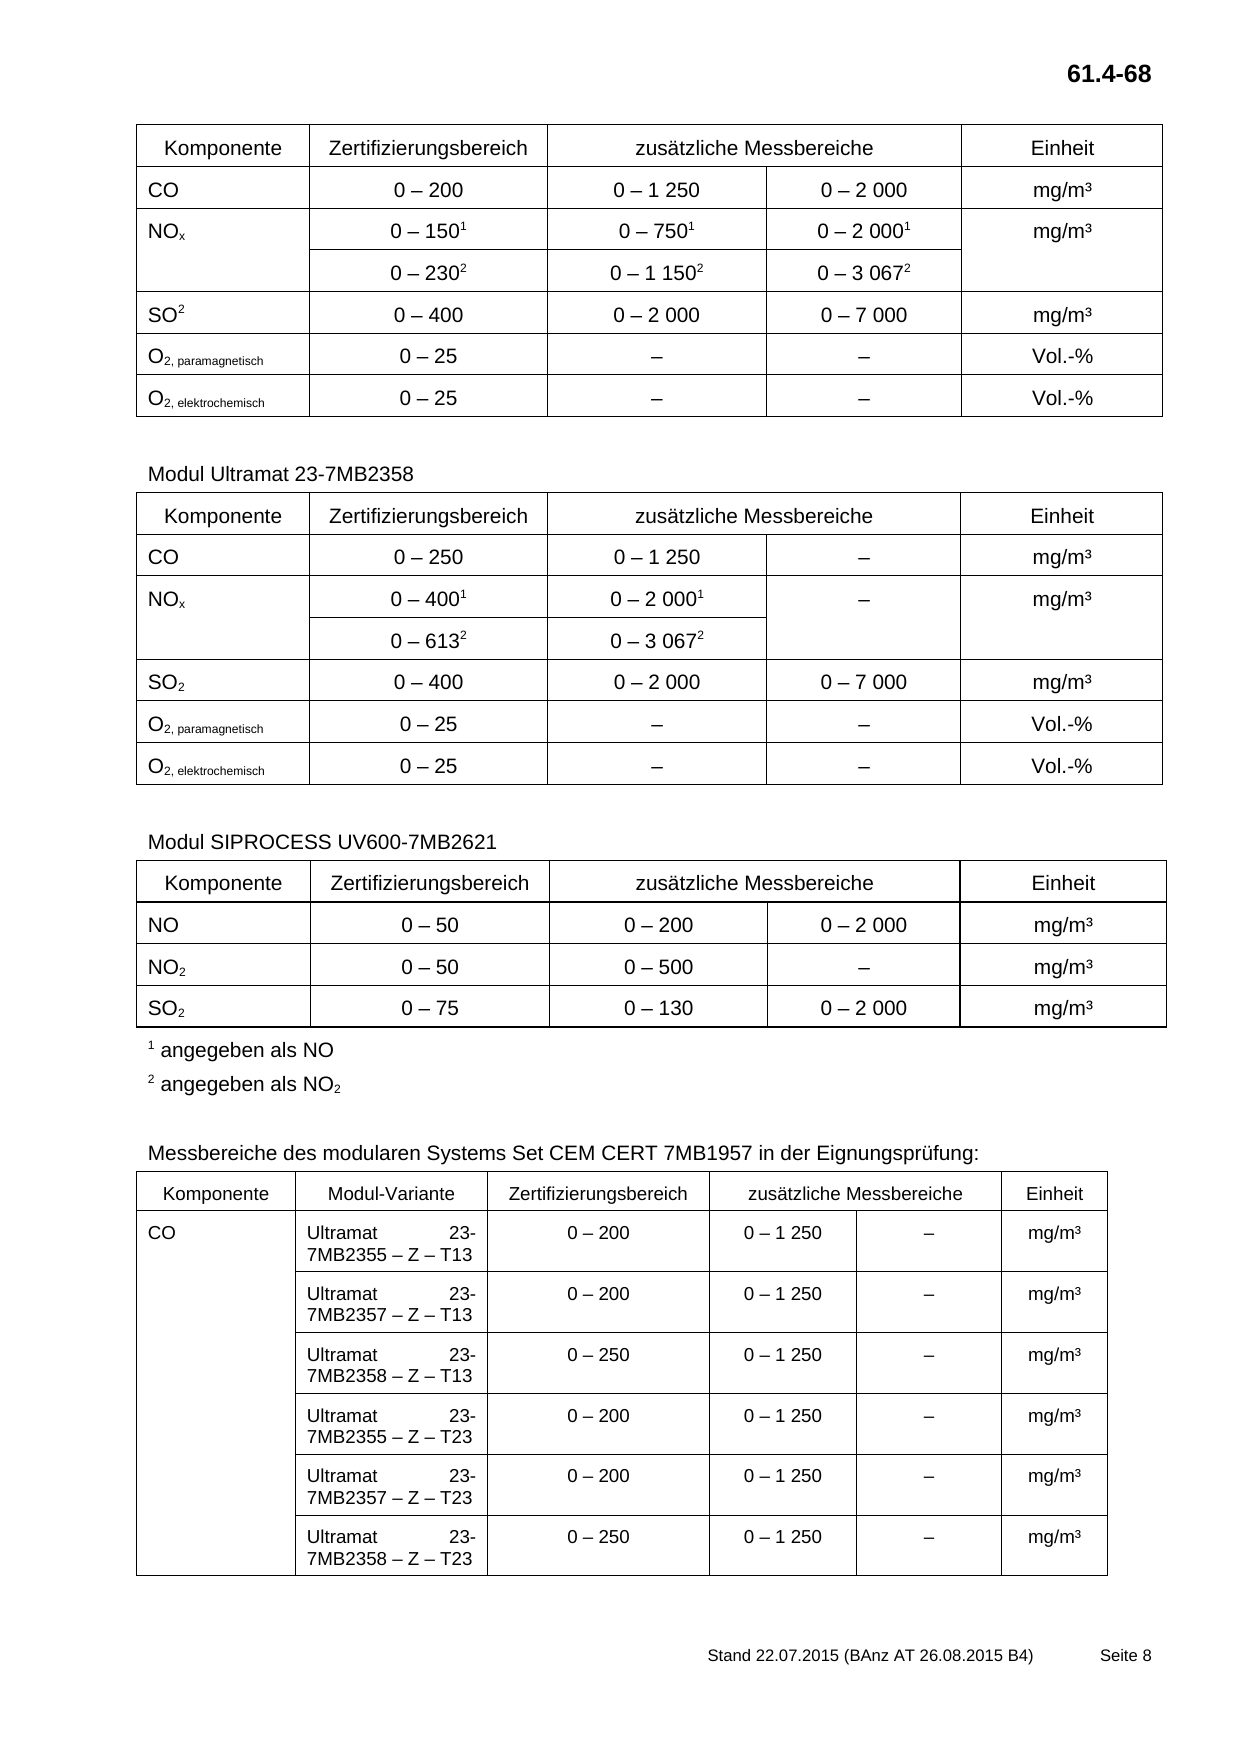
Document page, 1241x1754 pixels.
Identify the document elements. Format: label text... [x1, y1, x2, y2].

table_cell – [767, 576, 960, 659]
table_header Einheit [961, 493, 1162, 534]
table_cell 0 – 2 0001 [767, 209, 961, 249]
table_cell O2, paramagnetisch [137, 701, 309, 742]
table_cell 0 – 130 [550, 986, 767, 1026]
table_cell – [857, 1211, 1001, 1271]
table_cell 0 – 1 250 [710, 1211, 856, 1271]
table_cell 0 – 3 0672 [767, 250, 961, 291]
table_cell 0 – 500 [550, 944, 767, 985]
table_cell – [548, 701, 766, 742]
table_cell 0 – 7 000 [767, 292, 961, 333]
table_cell 0 – 2 000 [768, 903, 959, 943]
table_header zusätzliche Messbereiche [548, 493, 960, 534]
table_cell 0 – 250 [310, 535, 547, 575]
table_cell 0 – 7501 [548, 209, 766, 249]
table_cell 0 – 200 [488, 1394, 709, 1454]
table_cell mg/m³ [1002, 1516, 1107, 1575]
table_cell – [857, 1455, 1001, 1514]
table_cell 0 – 2 000 [548, 660, 766, 700]
table_cell CO [137, 1211, 295, 1575]
table_cell 0 – 1 250 [548, 167, 766, 208]
table_cell SO2 [137, 986, 310, 1026]
table_cell 0 – 2 000 [767, 167, 961, 208]
table_cell SO2 [137, 292, 309, 333]
table_cell NO2 [137, 944, 310, 985]
table_cell 0 – 50 [311, 944, 549, 985]
table_cell 0 – 4001 [310, 576, 547, 617]
table_cell mg/m³ [961, 986, 1166, 1026]
table_cell 0 – 2 000 [768, 986, 959, 1026]
table_cell O2, elektrochemisch [137, 375, 309, 416]
table_cell – [767, 701, 960, 742]
table_cell 0 – 7 000 [767, 660, 960, 700]
table_cell 0 – 25 [310, 375, 547, 416]
table_cell 0 – 400 [310, 660, 547, 700]
table_cell mg/m³ [961, 903, 1166, 943]
table_cell – [548, 334, 766, 374]
table_header Komponente [137, 493, 309, 534]
table_header Zertifizierungsbereich [310, 125, 547, 166]
table_cell 0 – 1 250 [710, 1333, 856, 1393]
table_cell 0 – 1 250 [710, 1272, 856, 1332]
table_cell – [857, 1516, 1001, 1575]
table_cell mg/m³ [1002, 1455, 1107, 1514]
table_cell NO [137, 903, 310, 943]
table_cell mg/m³ [961, 944, 1166, 985]
table_cell O2, paramagnetisch [137, 334, 309, 374]
table_cell mg/m³ [961, 660, 1162, 700]
table_cell 0 – 2302 [310, 250, 547, 291]
table_cell – [857, 1333, 1001, 1393]
table_header Einheit [961, 861, 1166, 901]
table_cell Ultramat 23-7MB2355 – Z – T23 [296, 1394, 487, 1454]
table_cell CO [137, 535, 309, 575]
table_cell mg/m³ [1002, 1211, 1107, 1271]
table_cell – [857, 1394, 1001, 1454]
table_cell mg/m³ [1002, 1272, 1107, 1332]
table_cell 0 – 75 [311, 986, 549, 1026]
table_cell 0 – 1 250 [710, 1516, 856, 1575]
table_header Modul-Variante [296, 1172, 487, 1210]
table_cell – [767, 375, 961, 416]
table_header zusätzliche Messbereiche [710, 1172, 1001, 1210]
table_header Einheit [962, 125, 1162, 166]
table_cell 0 – 250 [488, 1333, 709, 1393]
table_cell Ultramat 23-7MB2355 – Z – T13 [296, 1211, 487, 1271]
table_cell mg/m³ [962, 167, 1162, 208]
table_cell SO2 [137, 660, 309, 700]
table_cell Vol.-% [961, 743, 1162, 784]
table_cell 0 – 50 [311, 903, 549, 943]
table_cell 0 – 250 [488, 1516, 709, 1575]
table_cell NOx [137, 576, 309, 659]
table_cell 0 – 2 0001 [548, 576, 766, 617]
table_cell – [548, 743, 766, 784]
table_cell – [768, 944, 959, 985]
table_cell mg/m³ [962, 209, 1162, 291]
table_cell CO [137, 167, 309, 208]
text 1 angegeben als NO [148, 1038, 1152, 1062]
table_cell mg/m³ [1002, 1394, 1107, 1454]
table_cell 0 – 25 [310, 701, 547, 742]
table_header zusätzliche Messbereiche [550, 861, 959, 901]
text Modul SIPROCESS UV600-7MB2621 [148, 829, 1152, 853]
table_header Zertifizierungsbereich [311, 861, 549, 901]
table_cell 0 – 1 1502 [548, 250, 766, 291]
table_header Komponente [137, 1172, 295, 1210]
table_cell mg/m³ [961, 576, 1162, 659]
table_cell 0 – 25 [310, 334, 547, 374]
text Modul Ultramat 23-7MB2358 [148, 462, 1152, 486]
table_cell O2, elektrochemisch [137, 743, 309, 784]
table_cell Ultramat 23-7MB2358 – Z – T23 [296, 1516, 487, 1575]
table_cell 0 – 3 0672 [548, 618, 766, 659]
table_cell 0 – 1501 [310, 209, 547, 249]
table_header Komponente [137, 125, 309, 166]
table_cell mg/m³ [1002, 1333, 1107, 1393]
table_cell 0 – 6132 [310, 618, 547, 659]
table_cell NOx [137, 209, 309, 291]
text 2 angegeben als NO2 [148, 1072, 1152, 1096]
table_header Zertifizierungsbereich [488, 1172, 709, 1210]
table_header Einheit [1002, 1172, 1107, 1210]
table_cell mg/m³ [962, 292, 1162, 333]
table_cell 0 – 2 000 [548, 292, 766, 333]
table_cell – [767, 334, 961, 374]
table_cell – [548, 375, 766, 416]
table_header zusätzliche Messbereiche [548, 125, 961, 166]
table_cell Ultramat 23-7MB2358 – Z – T13 [296, 1333, 487, 1393]
table_cell Vol.-% [962, 375, 1162, 416]
table_cell Vol.-% [962, 334, 1162, 374]
table_cell 0 – 1 250 [710, 1455, 856, 1514]
table_cell 0 – 200 [310, 167, 547, 208]
table_cell 0 – 1 250 [710, 1394, 856, 1454]
text Messbereiche des modularen Systems Set CEM CERT 7MB1957 in der Eignungsprüfung: [148, 1141, 1152, 1165]
table_cell – [767, 743, 960, 784]
table_cell 0 – 200 [550, 903, 767, 943]
table_cell 0 – 200 [488, 1272, 709, 1332]
table_cell 0 – 200 [488, 1455, 709, 1514]
table_cell mg/m³ [961, 535, 1162, 575]
table_cell Ultramat 23-7MB2357 – Z – T23 [296, 1455, 487, 1514]
table_cell 0 – 1 250 [548, 535, 766, 575]
table_cell Vol.-% [961, 701, 1162, 742]
table_cell 0 – 25 [310, 743, 547, 784]
table_header Zertifizierungsbereich [310, 493, 547, 534]
table_cell – [857, 1272, 1001, 1332]
table_cell Ultramat 23-7MB2357 – Z – T13 [296, 1272, 487, 1332]
table_header Komponente [137, 861, 310, 901]
table_cell 0 – 200 [488, 1211, 709, 1271]
table_cell 0 – 400 [310, 292, 547, 333]
table_cell – [767, 535, 960, 575]
